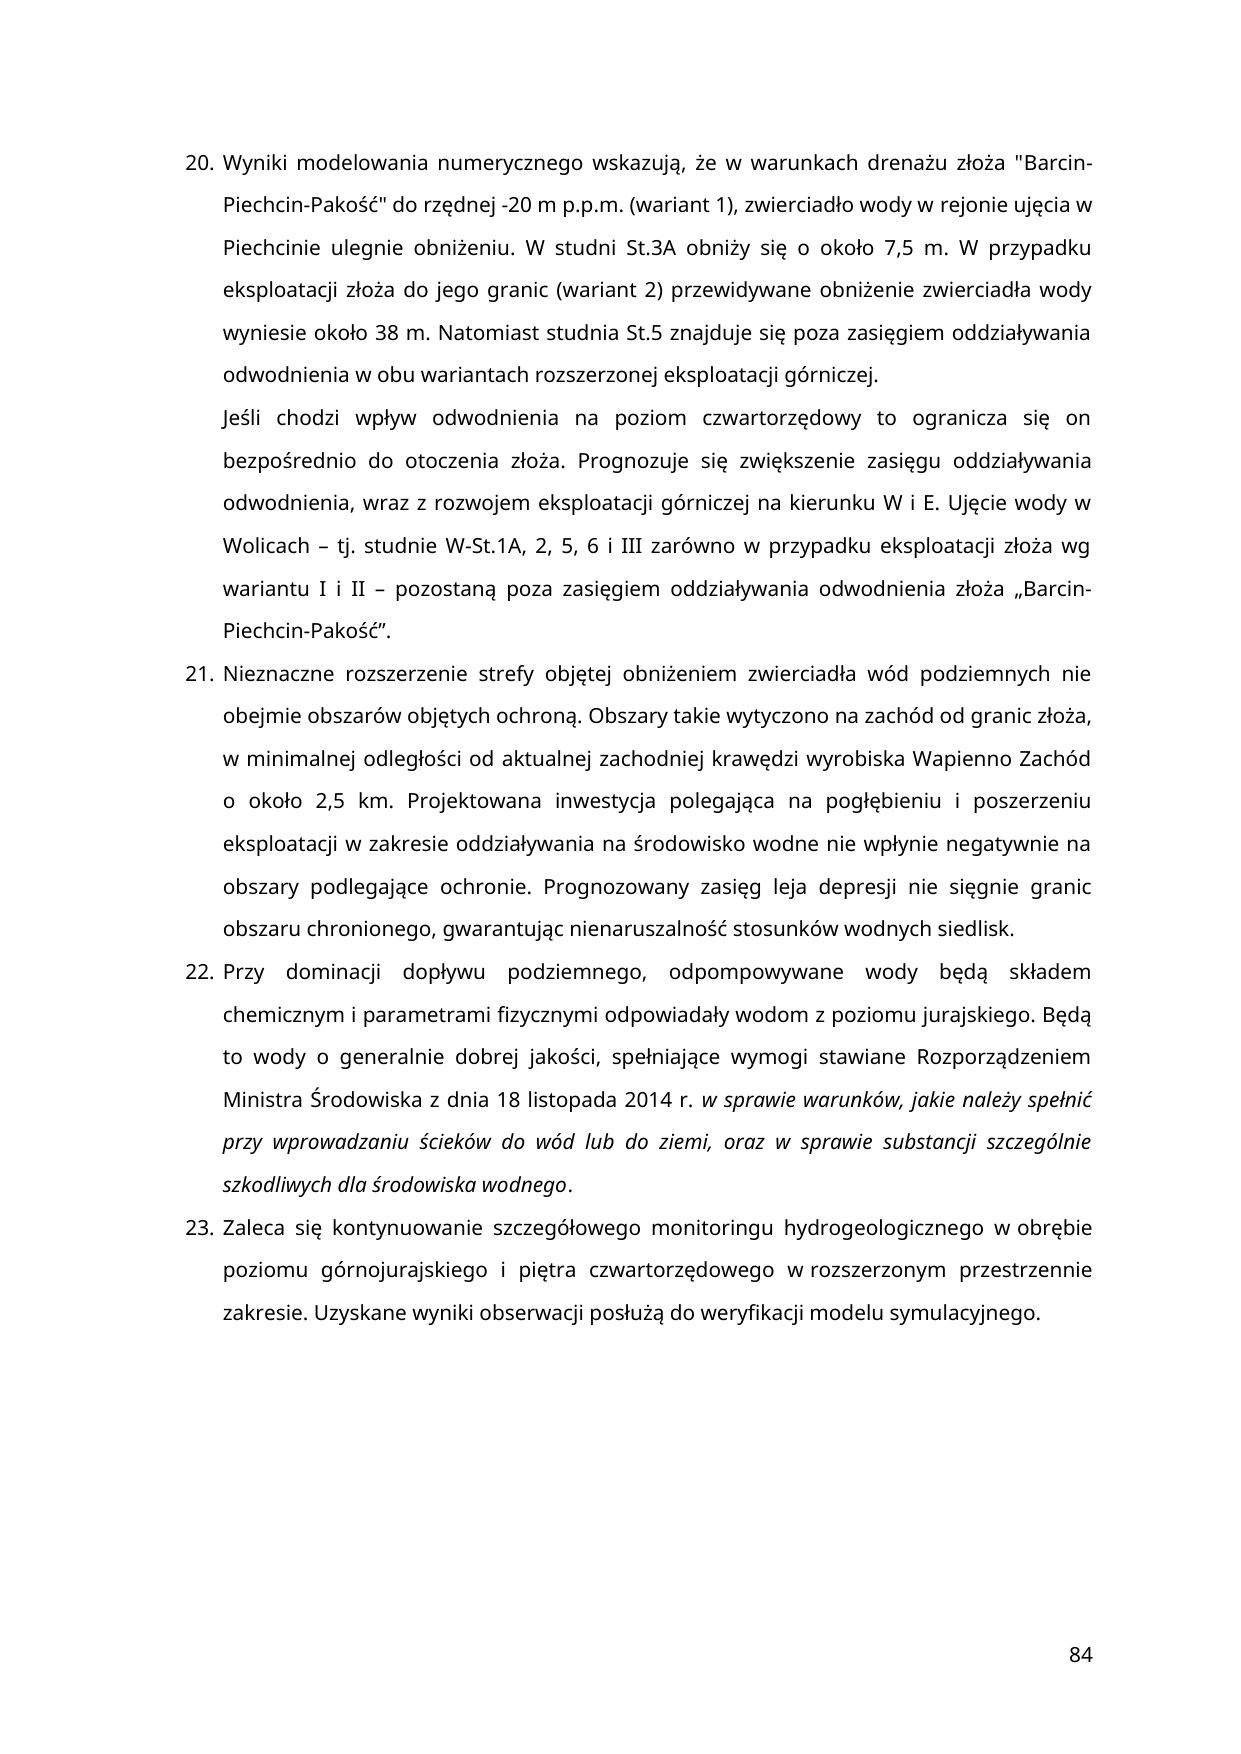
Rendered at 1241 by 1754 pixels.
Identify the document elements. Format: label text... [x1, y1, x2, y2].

list Wyniki modelowania numerycznego wskazują, że w warunkach drenażu złoża "Barcin-Piechcin-Pakość" do rzędnej -20 m p.p.m. (wariant 1), zwierciadło wody w rejonie ujęcia w Piechcinie ulegnie obniżeniu. W studni St.3A obniży się o około 7,5 m. W przypadku eksploatacji złoża do jego granic (wariant 2) przewidywane obniżenie zwierciadła wody wyniesie około 38 m. Natomiast studnia St.5 znajduje się poza zasięgiem oddziaływania odwodnienia w obu wariantach rozszerzonej eksploatacji górniczej. [185, 148, 1093, 389]
list Przy dominacji dopływu podziemnego, odpompowywane wody będą składem chemicznym i parametrami fizycznymi odpowiadały wodom z poziomu jurajskiego. Będą to wody o generalnie dobrej jakości, spełniające wymogi stawiane Rozporządzeniem Ministra Środowiska z dnia 18 listopada 2014 r. w sprawie warunków, jakie należy spełnić przy wprowadzaniu ścieków do wód lub do ziemi, oraz w sprawie substancji szczególnie szkodliwych dla środowiska wodnego. [185, 957, 1093, 1198]
list Zaleca się kontynuowanie szczegółowego monitoringu hydrogeologicznego w obrębie poziomu górnojurajskiego i piętra czwartorzędowego w rozszerzonym przestrzennie zakresie. Uzyskane wyniki obserwacji posłużą do weryfikacji modelu symulacyjnego. [185, 1213, 1093, 1326]
list Nieznaczne rozszerzenie strefy objętej obniżeniem zwierciadła wód podziemnych nie obejmie obszarów objętych ochroną. Obszary takie wytyczono na zachód od granic złoża, w minimalnej odległości od aktualnej zachodniej krawędzi wyrobiska Wapienno Zachód o około 2,5 km. Projektowana inwestycja polegająca na pogłębieniu i poszerzeniu eksploatacji w zakresie oddziaływania na środowisko wodne nie wpłynie negatywnie na obszary podlegające ochronie. Prognozowany zasięg leja depresji nie sięgnie granic obszaru chronionego, gwarantując nienaruszalność stosunków wodnych siedlisk. [185, 659, 1093, 943]
text Jeśli chodzi wpływ odwodnienia na poziom czwartorzędowy to ogranicza się on bezpośrednio do otoczenia złoża. Prognozuje się zwiększenie zasięgu oddziaływania odwodnienia, wraz z rozwojem eksploatacji górniczej na kierunku W i E. Ujęcie wody w Wolicach – tj. studnie W-St.1A, 2, 5, 6 i III zarówno w przypadku eksploatacji złoża wg wariantu I i II – pozostaną poza zasięgiem oddziaływania odwodnienia złoża „Barcin-Piechcin-Pakość”. [223, 403, 1093, 645]
